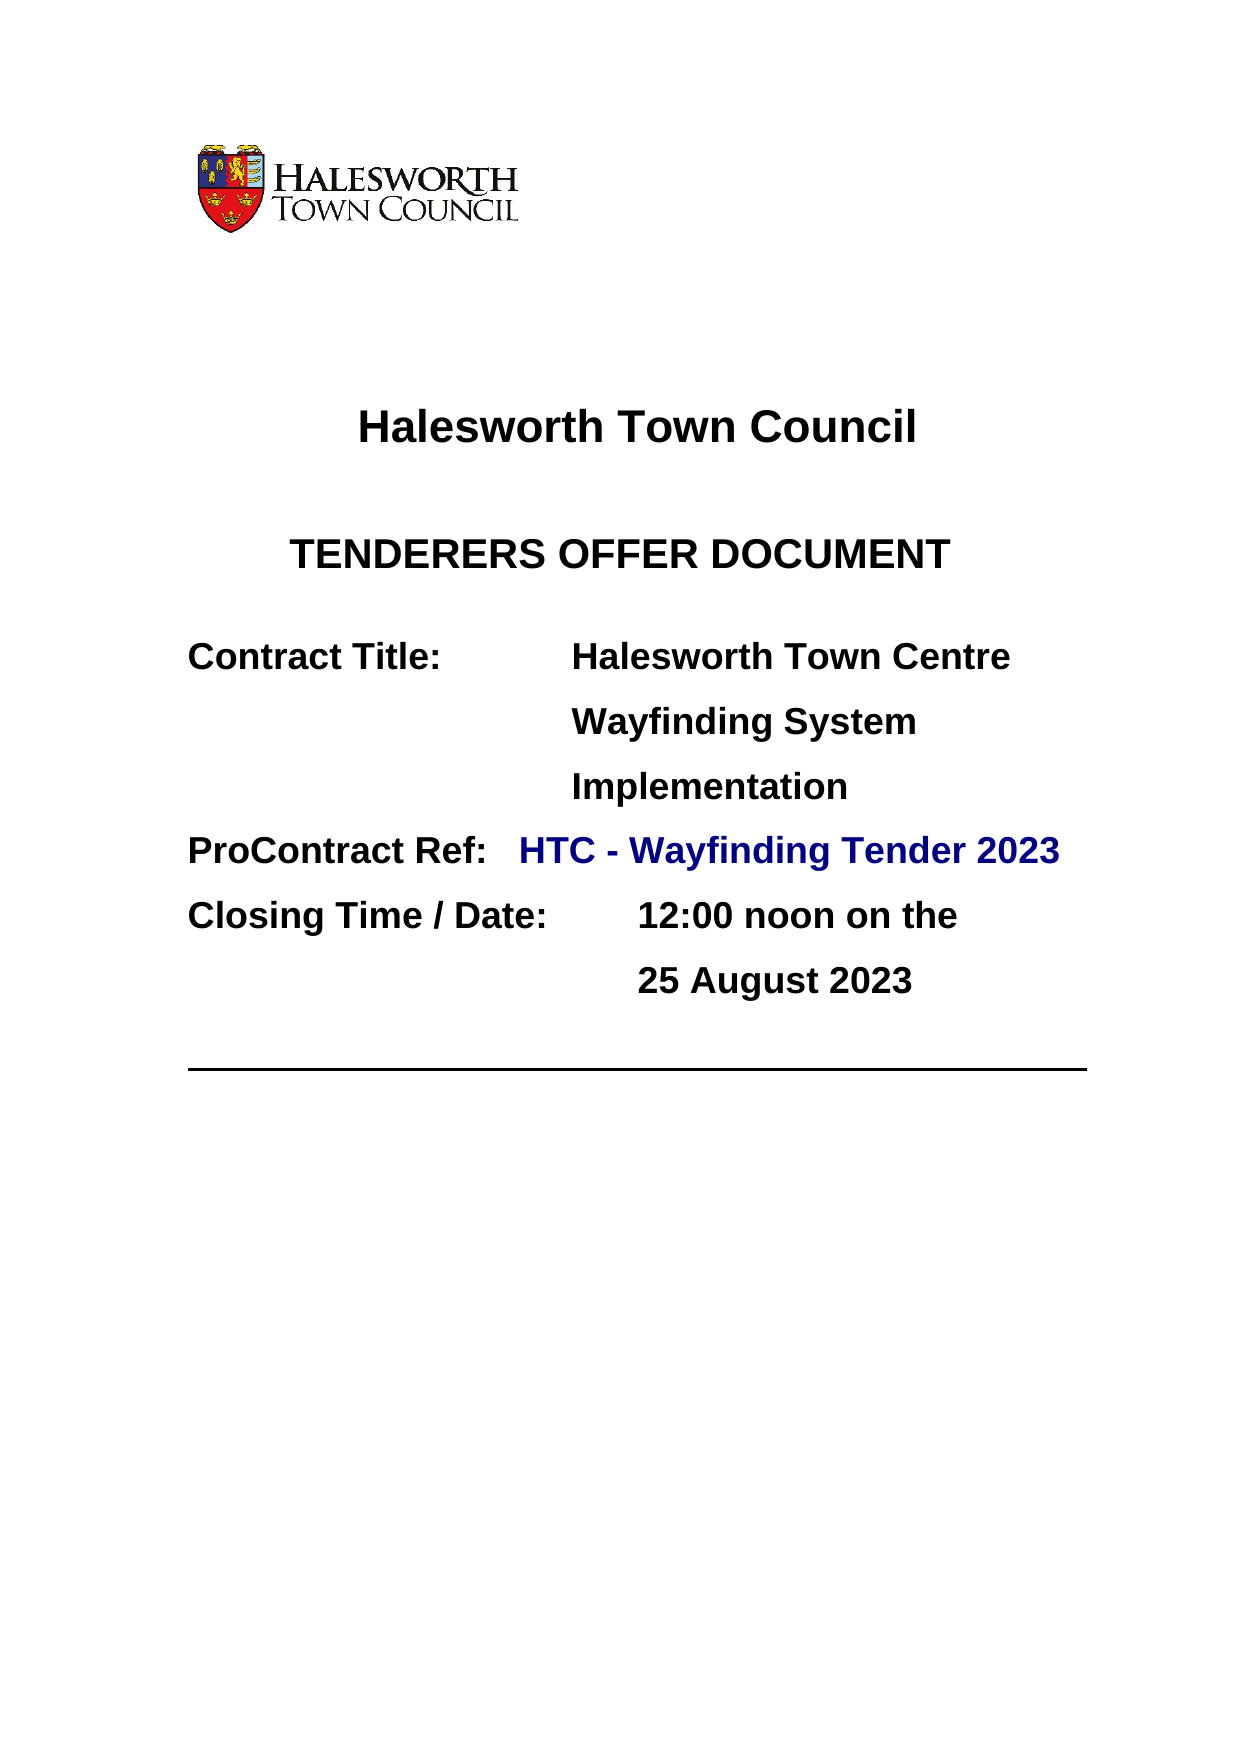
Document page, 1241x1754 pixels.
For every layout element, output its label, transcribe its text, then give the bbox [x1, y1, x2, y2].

text ProContract Ref: HTC - Wayfinding Tender 2023 [187, 828, 1087, 872]
text TENDERERS OFFER DOCUMENT [187, 529, 1053, 577]
picture [197, 145, 519, 233]
text Contract Title: Halesworth Town Centre Wayfinding System Implementation [187, 634, 1087, 807]
text Closing Time / Date: 12:00 noon on the 25 August 2023 [187, 893, 1087, 1001]
subtitle Halesworth Town Council [187, 400, 1087, 452]
